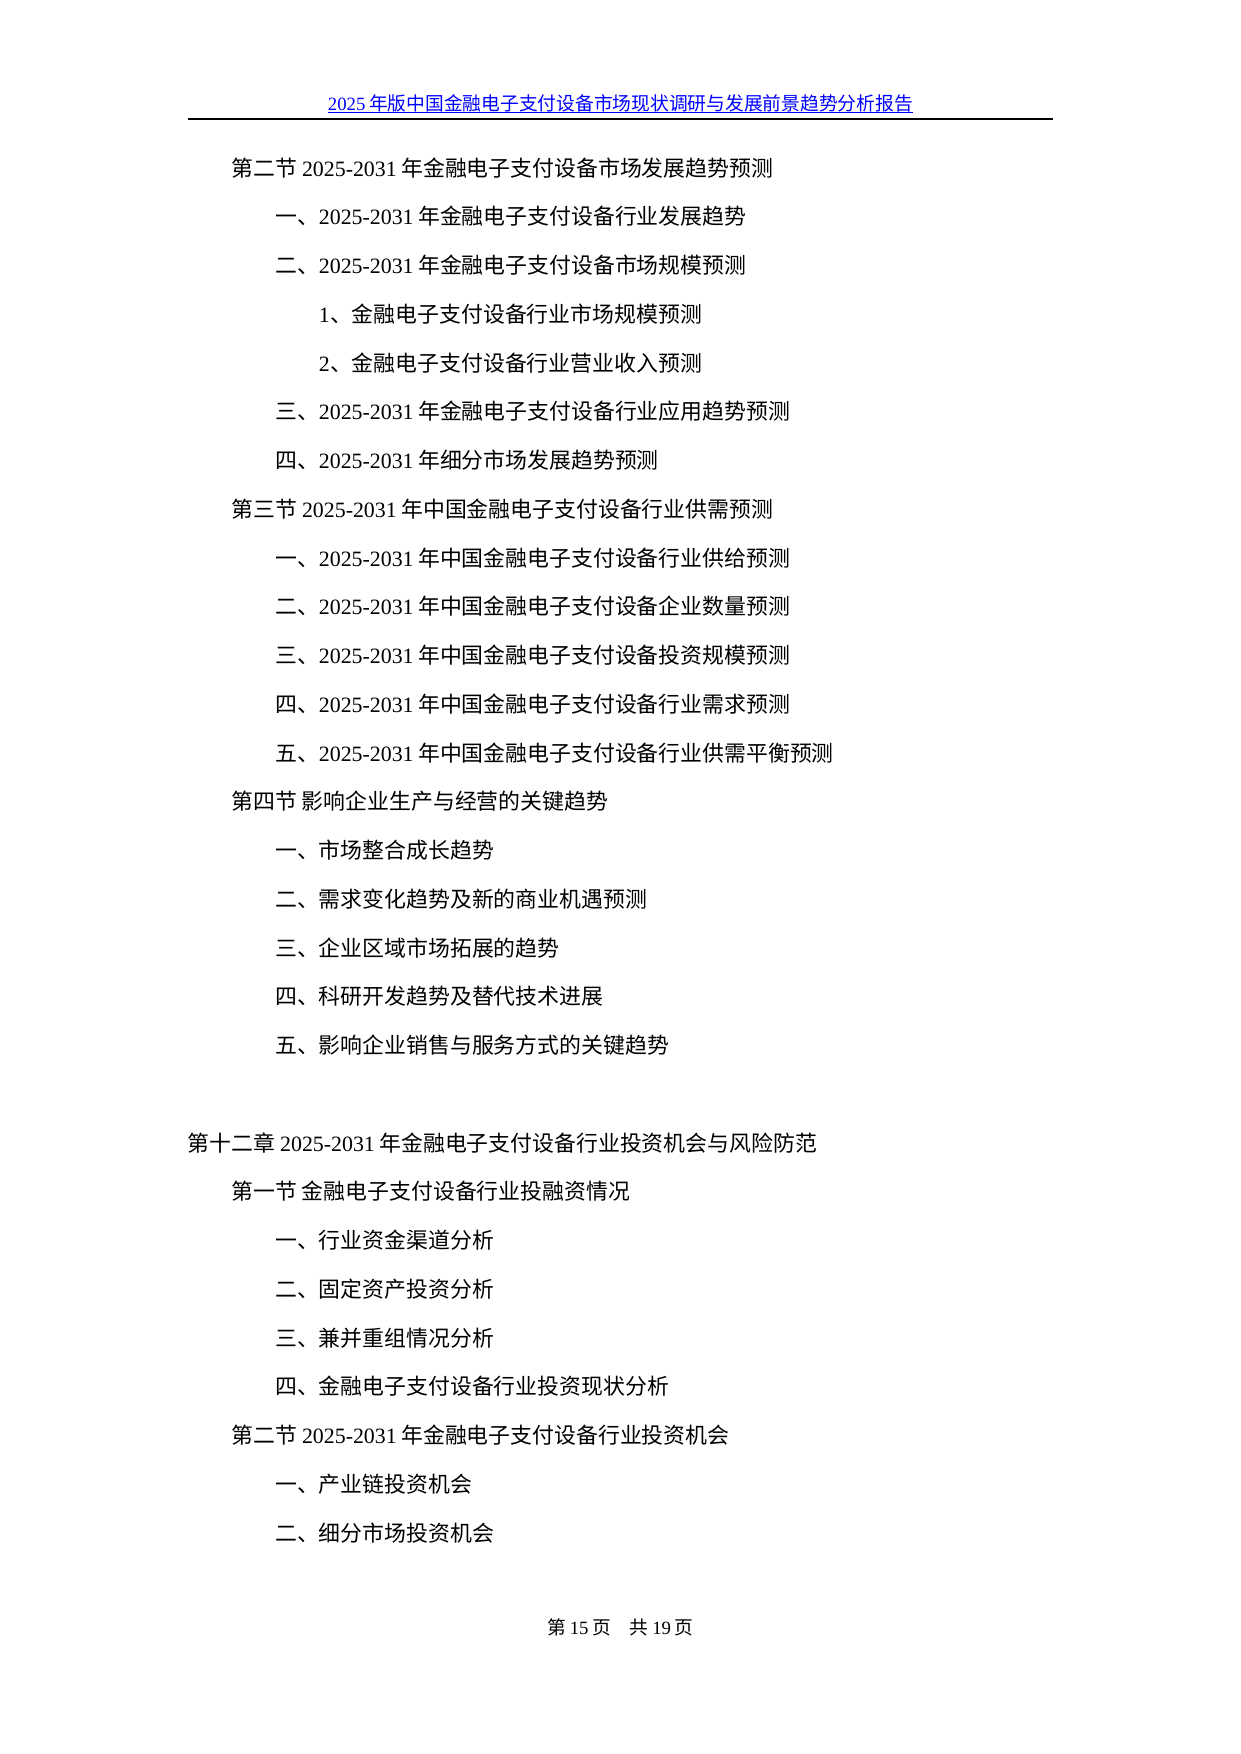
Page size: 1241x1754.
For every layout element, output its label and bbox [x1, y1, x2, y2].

text [187, 150, 1053, 1548]
